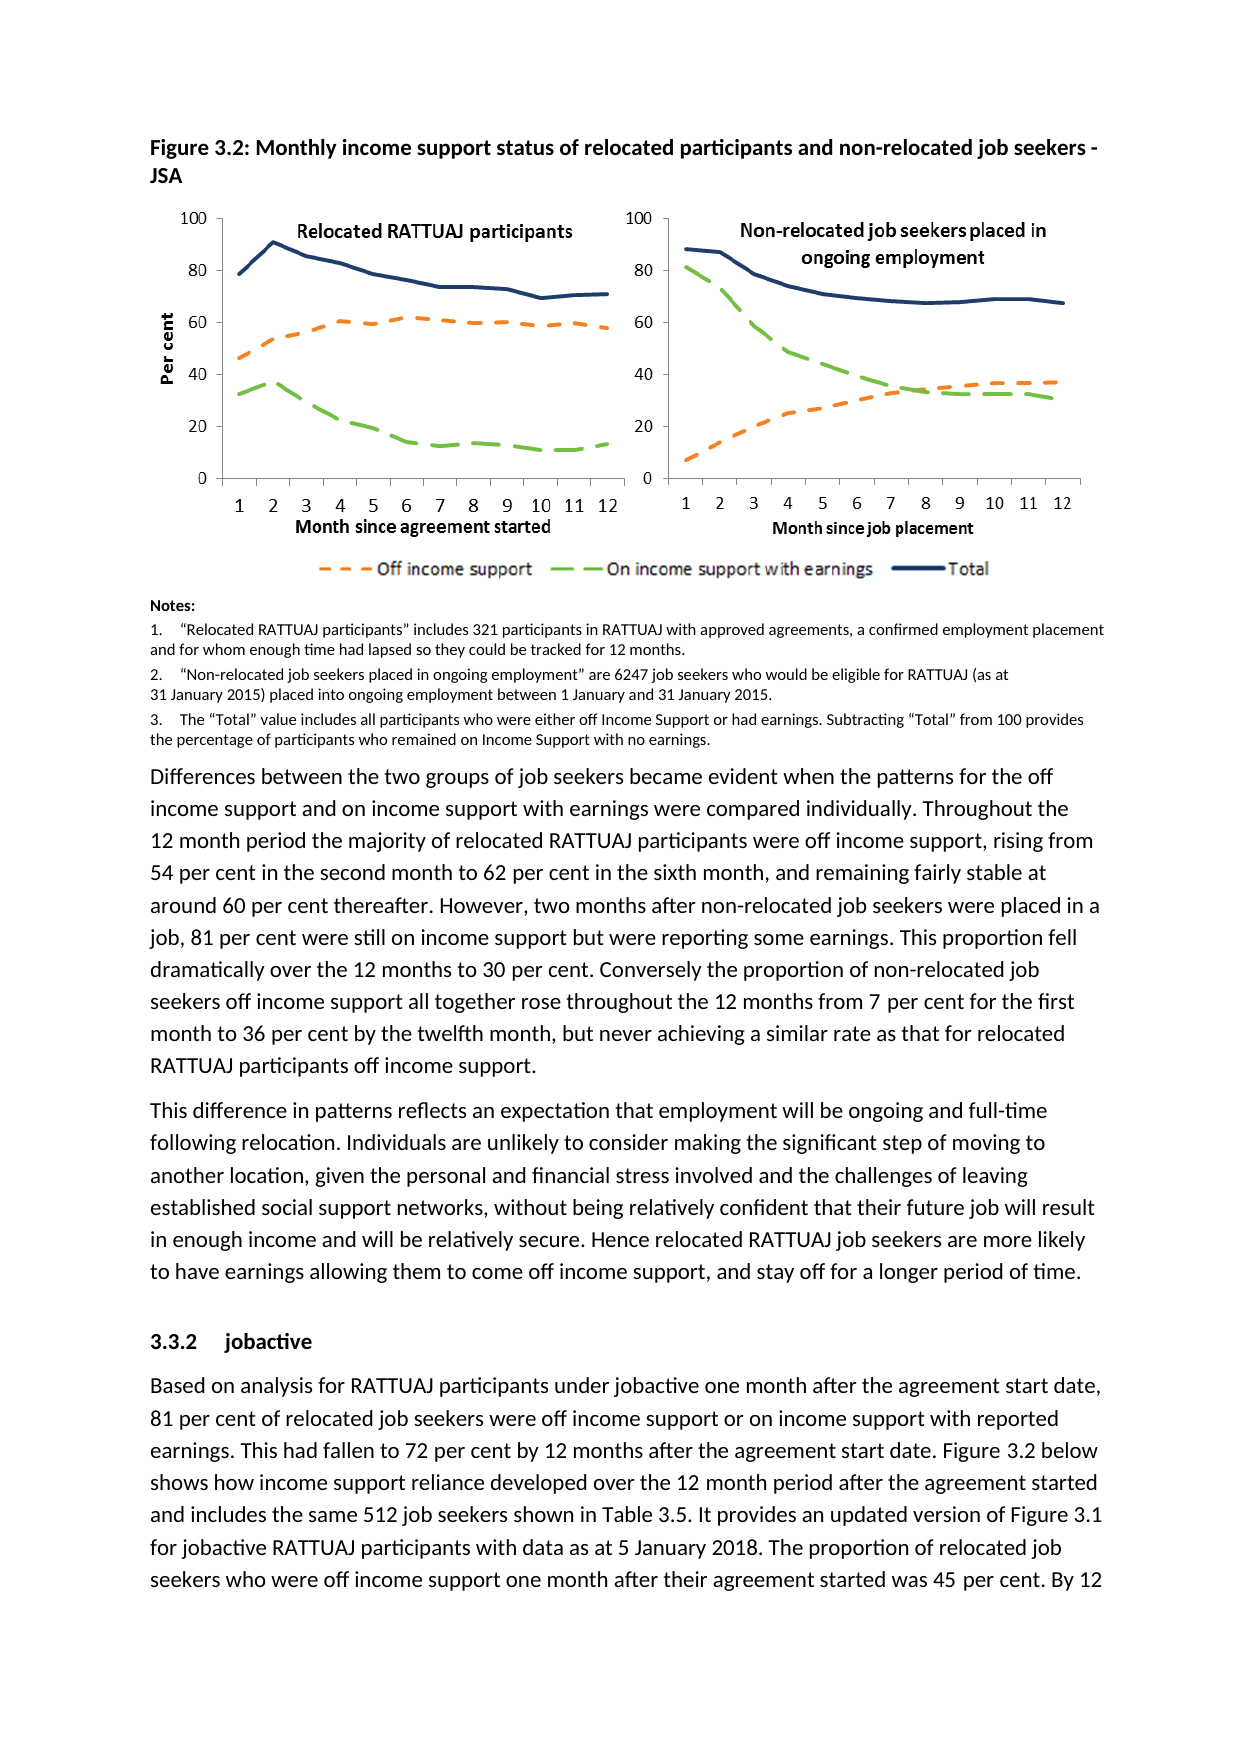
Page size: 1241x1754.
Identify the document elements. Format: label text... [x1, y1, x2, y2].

picture [150, 201, 1116, 587]
text Differences between the two groups of job seekers became evident when the patterns for the off income support and on income support with earnings were compared individually. Throughout the 12 month period the majority of relocated RATTUAJ participants were off income support, rising from 54 per cent in the second month to 62 per cent in the sixth month, and remaining fairly stable at around 60 per cent thereafter. However, two months after non-relocated job seekers were placed in a job, 81 per cent were still on income support but were reporting some earnings. This proportion fell dramatically over the 12 months to 30 per cent. Conversely the proportion of non-relocated job seekers off income support all together rose throughout the 12 months from 7 per cent for the first month to 36 per cent by the twelfth month, but never achieving a similar rate as that for relocated RATTUAJ participants off income support. [150, 762, 1107, 1080]
subtitle jobactive [150, 1327, 1107, 1355]
text Notes: [150, 595, 1107, 615]
text 3. The “Total” value includes all participants who were either off Income Support or had earnings. Subtracting “Total” from 100 provides the percentage of participants who remained on Income Support with no earnings. [150, 709, 1107, 749]
text 2. “Non-relocated job seekers placed in ongoing employment” are 6247 job seekers who would be eligible for RATTUAJ (as at 31 January 2015) placed into ongoing employment between 1 January and 31 January 2015. [150, 664, 1107, 705]
text 1. “Relocated RATTUAJ participants” includes 321 participants in RATTUAJ with approved agreements, a confirmed employment placement and for whom enough time had lapsed so they could be tracked for 12 months. [150, 619, 1107, 660]
text This difference in patterns reflects an expectation that employment will be ongoing and full-time following relocation. Individuals are unlikely to consider making the significant step of moving to another location, given the personal and financial stress involved and the challenges of leaving established social support networks, without being relatively confident that their future job will result in enough income and will be relatively secure. Hence relocated RATTUAJ job seekers are more likely to have earnings allowing them to come off income support, and stay off for a longer period of time. [150, 1096, 1107, 1285]
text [150, 1372, 1107, 1593]
